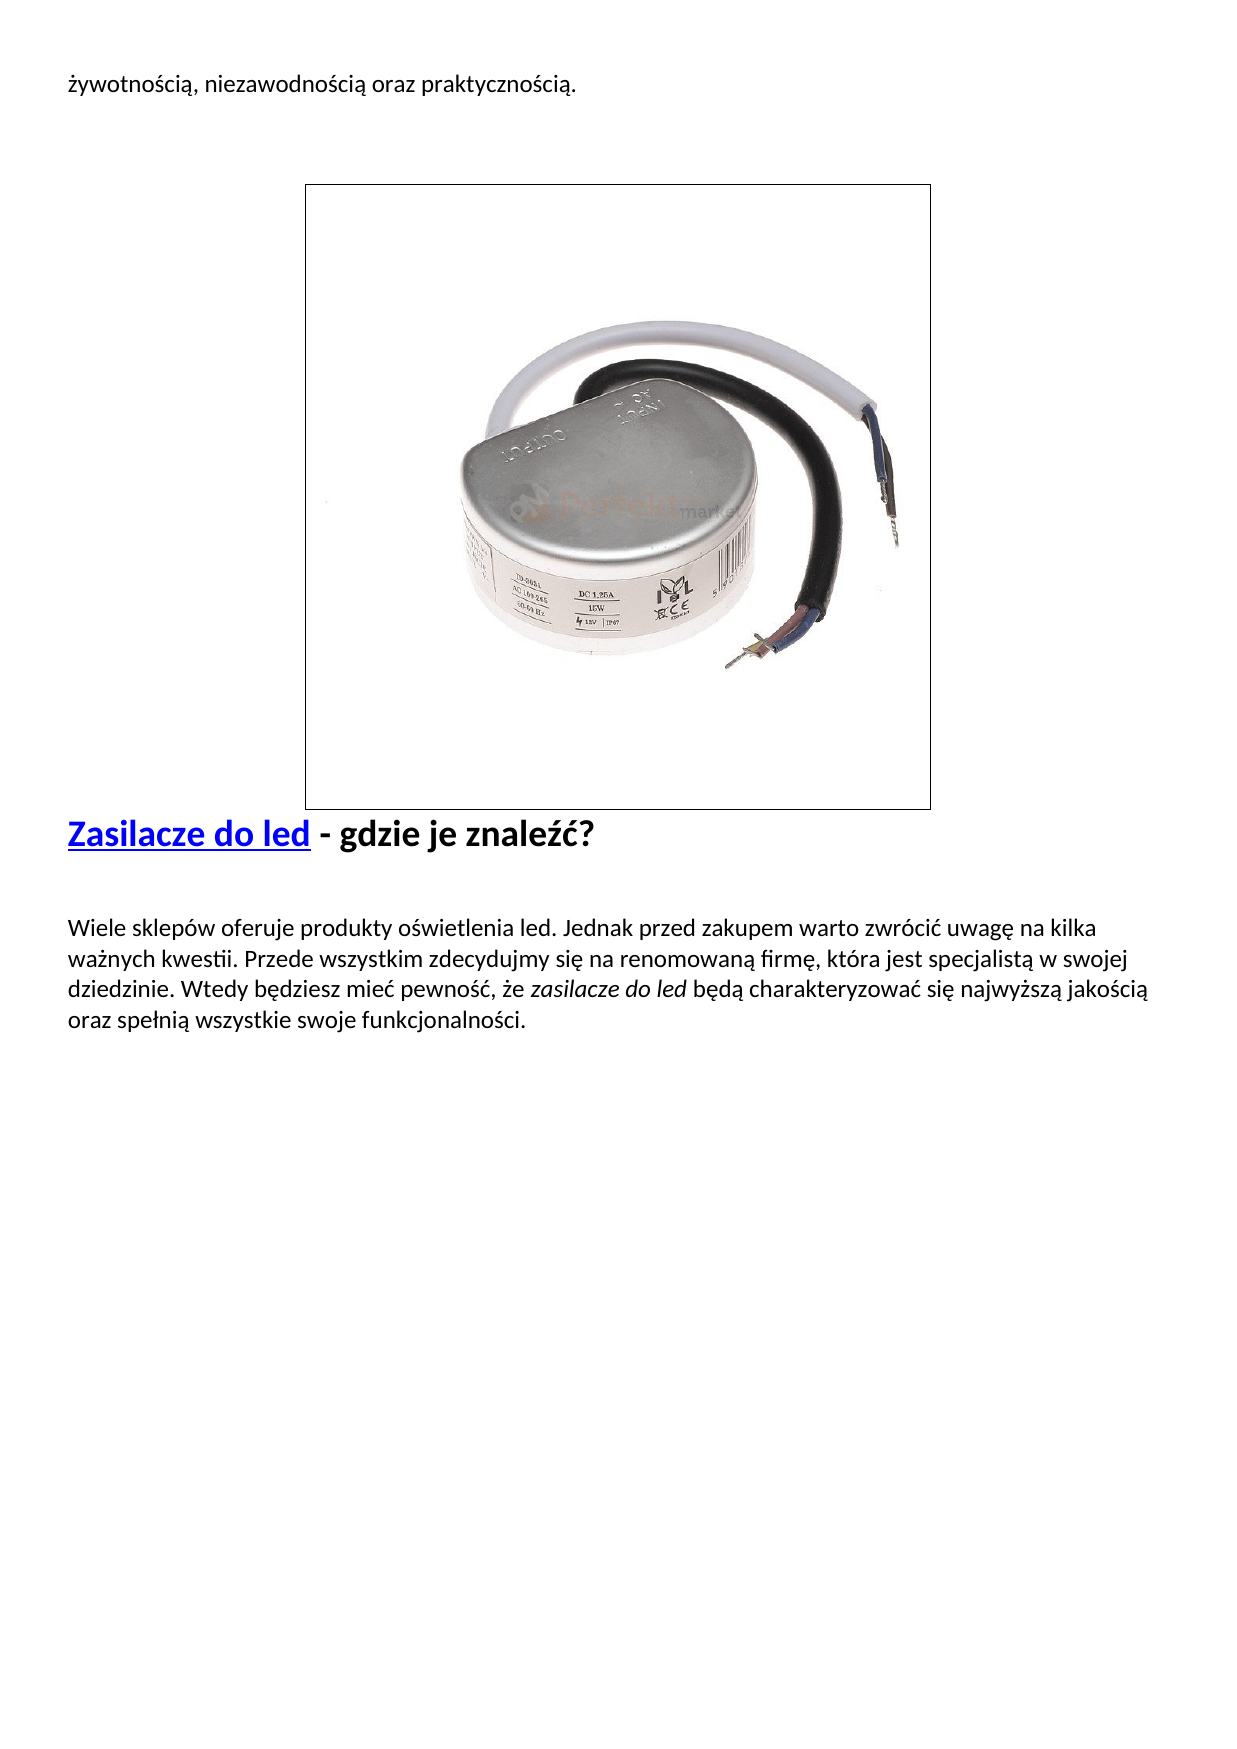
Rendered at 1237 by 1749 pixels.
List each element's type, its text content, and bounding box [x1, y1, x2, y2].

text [68, 68, 1169, 98]
text Zasilacze do led - gdzie je znaleźć? [68, 810, 1169, 856]
text Wiele sklepów oferuje produkty oświetlenia led. Jednak przed zakupem warto zwrócić uwagę na kilka ważnych kwestii. Przede wszystkim zdecydujmy się na renomowaną firmę, która jest specjalistą w swojej dziedzinie. Wtedy będziesz mieć pewność, że zasilacze do led będą charakteryzować się najwyższą jakością oraz spełnią wszystkie swoje funkcjonalności. [68, 912, 1169, 1034]
picture [306, 185, 930, 809]
